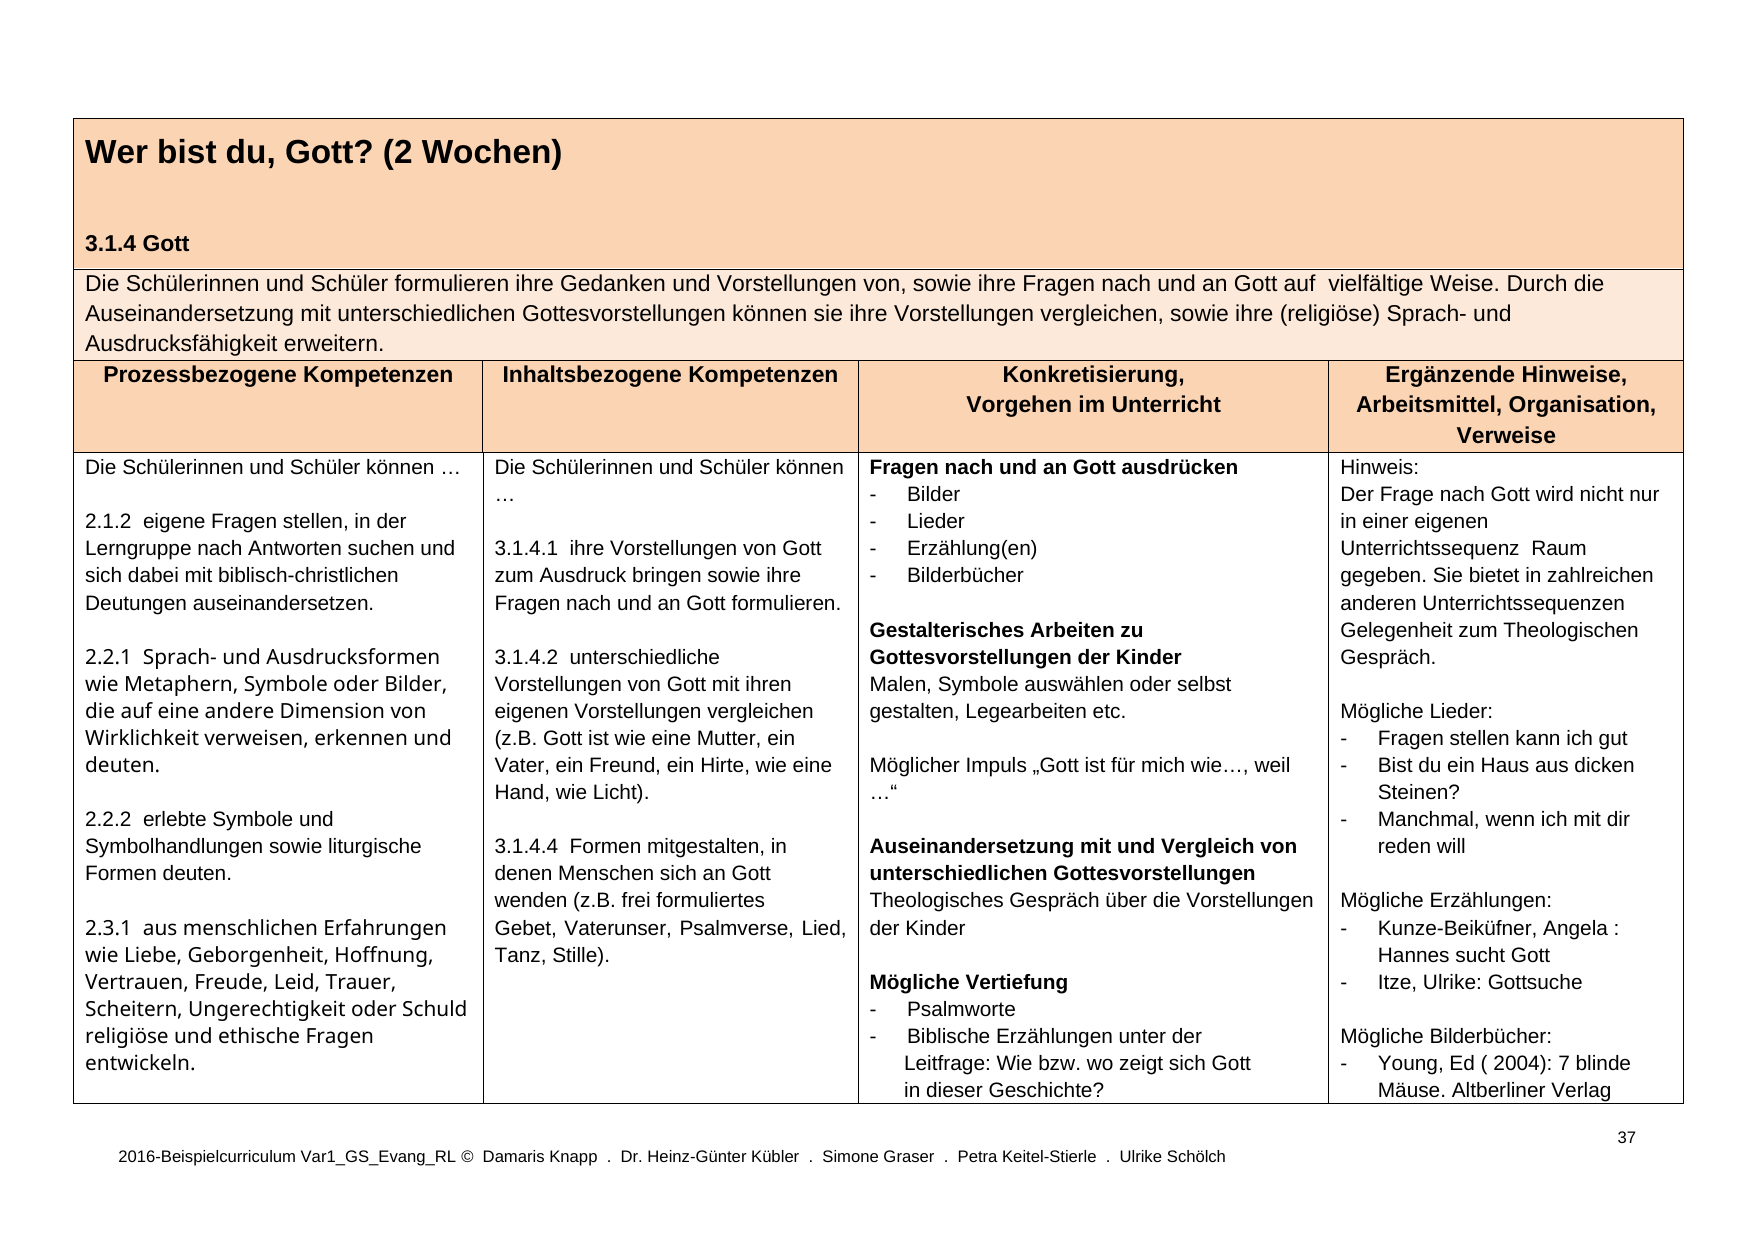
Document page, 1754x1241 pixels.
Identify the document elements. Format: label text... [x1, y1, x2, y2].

table_cell Ergänzende Hinweise, Arbeitsmittel, Organisation, Verweise [1329, 361, 1683, 452]
table_cell Inhaltsbezogene Kompetenzen [483, 361, 858, 452]
table_cell Konkretisierung, Vorgehen im Unterricht [859, 361, 1328, 452]
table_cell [1329, 453, 1683, 1103]
table_cell Die Schülerinnen und Schüler formulieren ihre Gedanken und Vorstellungen von, sowie ihre Fragen nach und an Gott auf vielfältige Weise. Durch die Auseinandersetzung mit unterschiedlichen Gottesvorstellungen können sie ihre Vorstellungen vergleichen, sowie ihre (religiöse) Sprach- und Ausdrucksfähigkeit erweitern. [74, 270, 1683, 360]
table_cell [74, 453, 483, 1103]
table_cell Prozessbezogene Kompetenzen [74, 361, 482, 452]
table_header Wer bist du, Gott? (2 Wochen) 3.1.4 Gott [74, 119, 1683, 268]
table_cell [859, 453, 1328, 1103]
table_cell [484, 453, 858, 1103]
